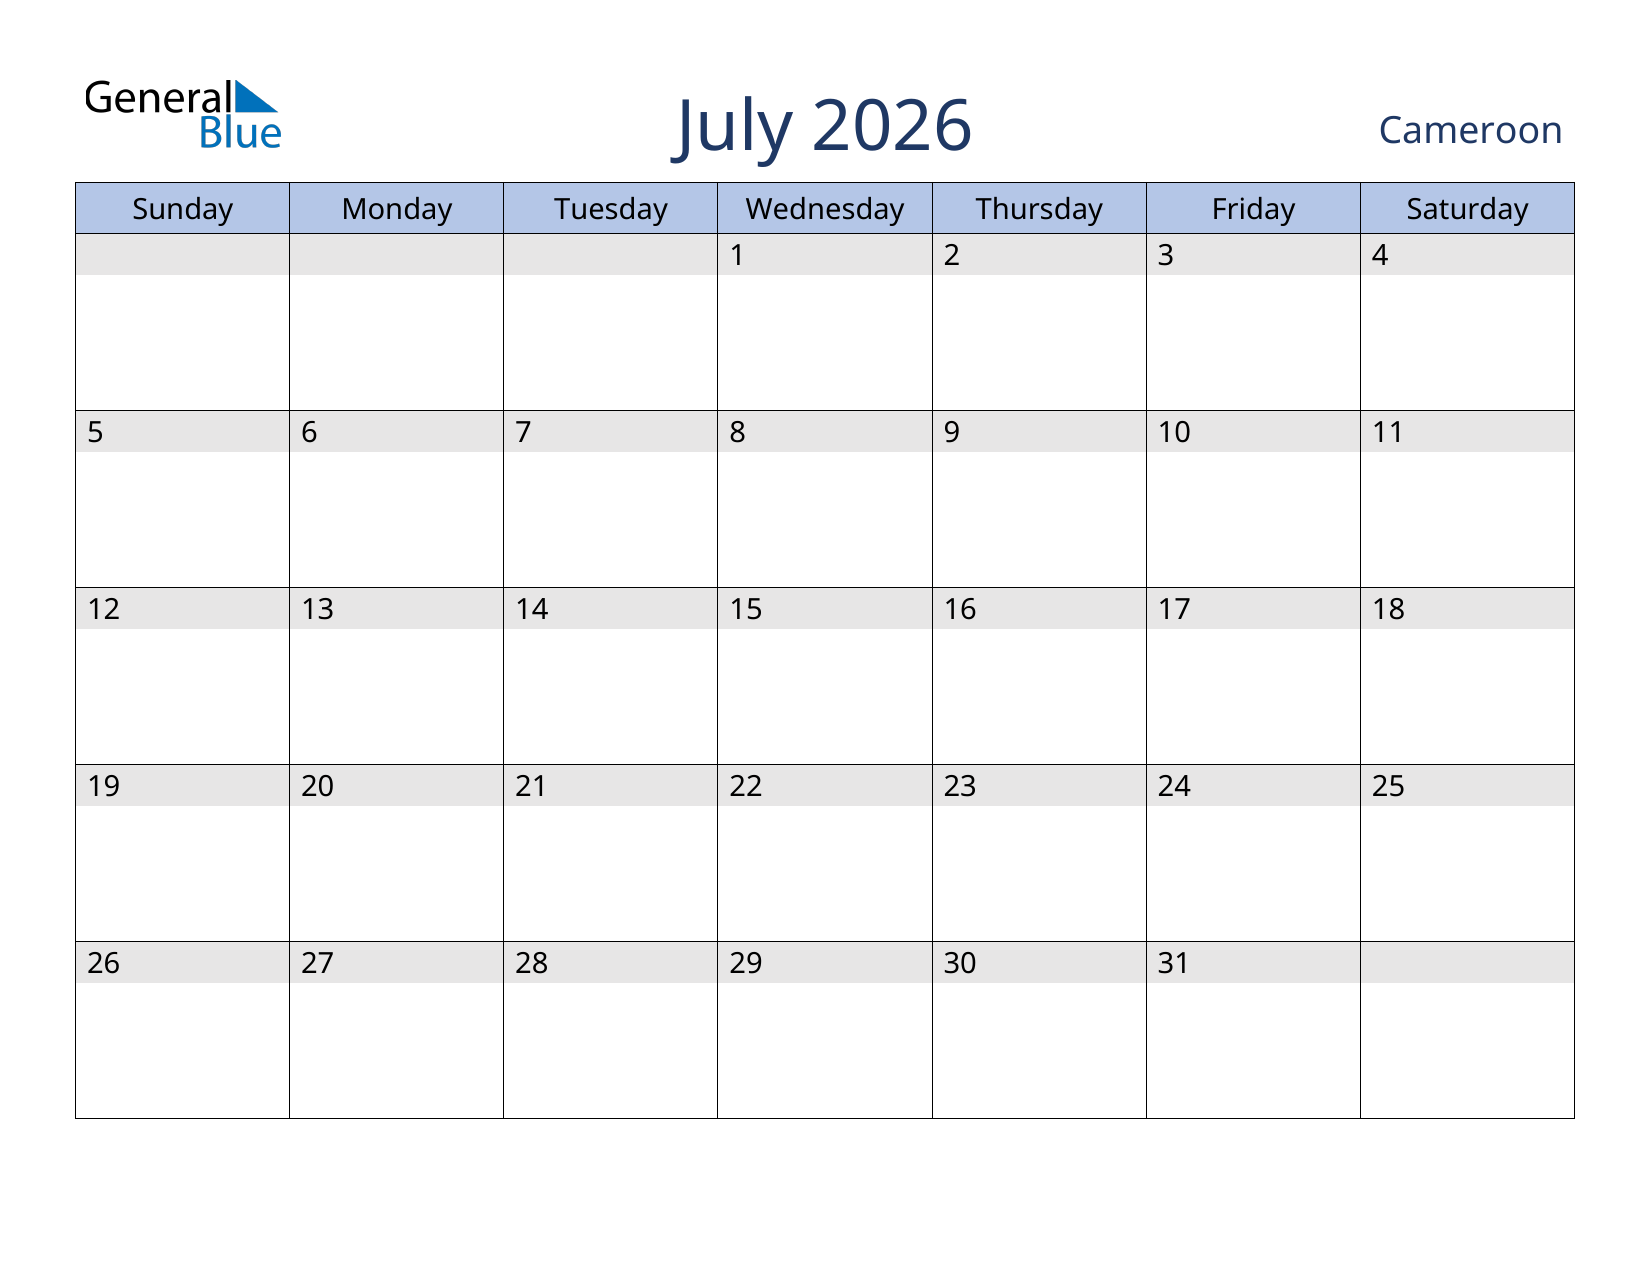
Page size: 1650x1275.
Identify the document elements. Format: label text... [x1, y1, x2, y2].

table_cell 11 [1361, 411, 1574, 452]
table_cell 24 [1147, 765, 1360, 806]
table_cell [76, 806, 289, 941]
table_cell 7 [504, 411, 717, 452]
table_cell Thursday [933, 183, 1146, 233]
table_cell Sunday [76, 183, 289, 233]
table_cell [1361, 275, 1574, 410]
table_cell [1147, 983, 1360, 1118]
table_cell 15 [718, 588, 932, 629]
table_cell [718, 629, 932, 764]
table_cell 27 [290, 942, 503, 983]
table_cell [1147, 806, 1360, 941]
table_cell [76, 452, 289, 587]
table_cell [933, 275, 1146, 410]
table_cell [290, 234, 503, 275]
table_cell 3 [1147, 234, 1360, 275]
table_cell 29 [718, 942, 932, 983]
table_cell 16 [933, 588, 1146, 629]
table_header [76, 75, 503, 182]
table_cell 21 [504, 765, 717, 806]
table_cell 4 [1361, 234, 1574, 275]
table_cell [1361, 806, 1574, 941]
table_cell 31 [1147, 942, 1360, 983]
table_cell [933, 629, 1146, 764]
table_cell 2 [933, 234, 1146, 275]
table_cell 22 [718, 765, 932, 806]
table_cell [504, 275, 717, 410]
table_header July 2026 [504, 75, 1146, 182]
table_cell Friday [1147, 183, 1360, 233]
table_cell 1 [718, 234, 932, 275]
table_cell 10 [1147, 411, 1360, 452]
table_cell 19 [76, 765, 289, 806]
table_cell [504, 234, 717, 275]
table_cell 25 [1361, 765, 1574, 806]
table_cell [504, 452, 717, 587]
table_cell [76, 629, 289, 764]
table_cell [718, 806, 932, 941]
table_cell [1361, 452, 1574, 587]
table_cell 18 [1361, 588, 1574, 629]
table_cell 30 [933, 942, 1146, 983]
table_cell [933, 983, 1146, 1118]
picture [86, 80, 281, 148]
table_cell Wednesday [718, 183, 932, 233]
table_cell 23 [933, 765, 1146, 806]
table_cell [1361, 629, 1574, 764]
table_cell [290, 983, 503, 1118]
table_cell [1147, 275, 1360, 410]
table_cell Tuesday [504, 183, 717, 233]
table_cell 12 [76, 588, 289, 629]
table_cell [76, 983, 289, 1118]
table_cell [76, 275, 289, 410]
table_cell [504, 806, 717, 941]
table_cell [290, 275, 503, 410]
table_cell [290, 629, 503, 764]
table_cell [718, 983, 932, 1118]
table_cell [1147, 629, 1360, 764]
table_cell [504, 629, 717, 764]
table_cell 8 [718, 411, 932, 452]
table_cell [1361, 942, 1574, 983]
table_cell [933, 806, 1146, 941]
table_cell 26 [76, 942, 289, 983]
table_cell Saturday [1361, 183, 1574, 233]
table_cell [504, 983, 717, 1118]
table_cell [1147, 452, 1360, 587]
table_cell [290, 806, 503, 941]
table_cell Monday [290, 183, 503, 233]
table_cell 13 [290, 588, 503, 629]
table_header Cameroon [1146, 75, 1574, 182]
table_cell 9 [933, 411, 1146, 452]
table_cell 17 [1147, 588, 1360, 629]
table_cell [76, 234, 289, 275]
table_cell [718, 275, 932, 410]
table_cell 6 [290, 411, 503, 452]
table_cell [718, 452, 932, 587]
table_cell 5 [76, 411, 289, 452]
table_cell 20 [290, 765, 503, 806]
table_cell 28 [504, 942, 717, 983]
table_cell [1361, 983, 1574, 1118]
table_cell [933, 452, 1146, 587]
table_cell [290, 452, 503, 587]
table_cell 14 [504, 588, 717, 629]
